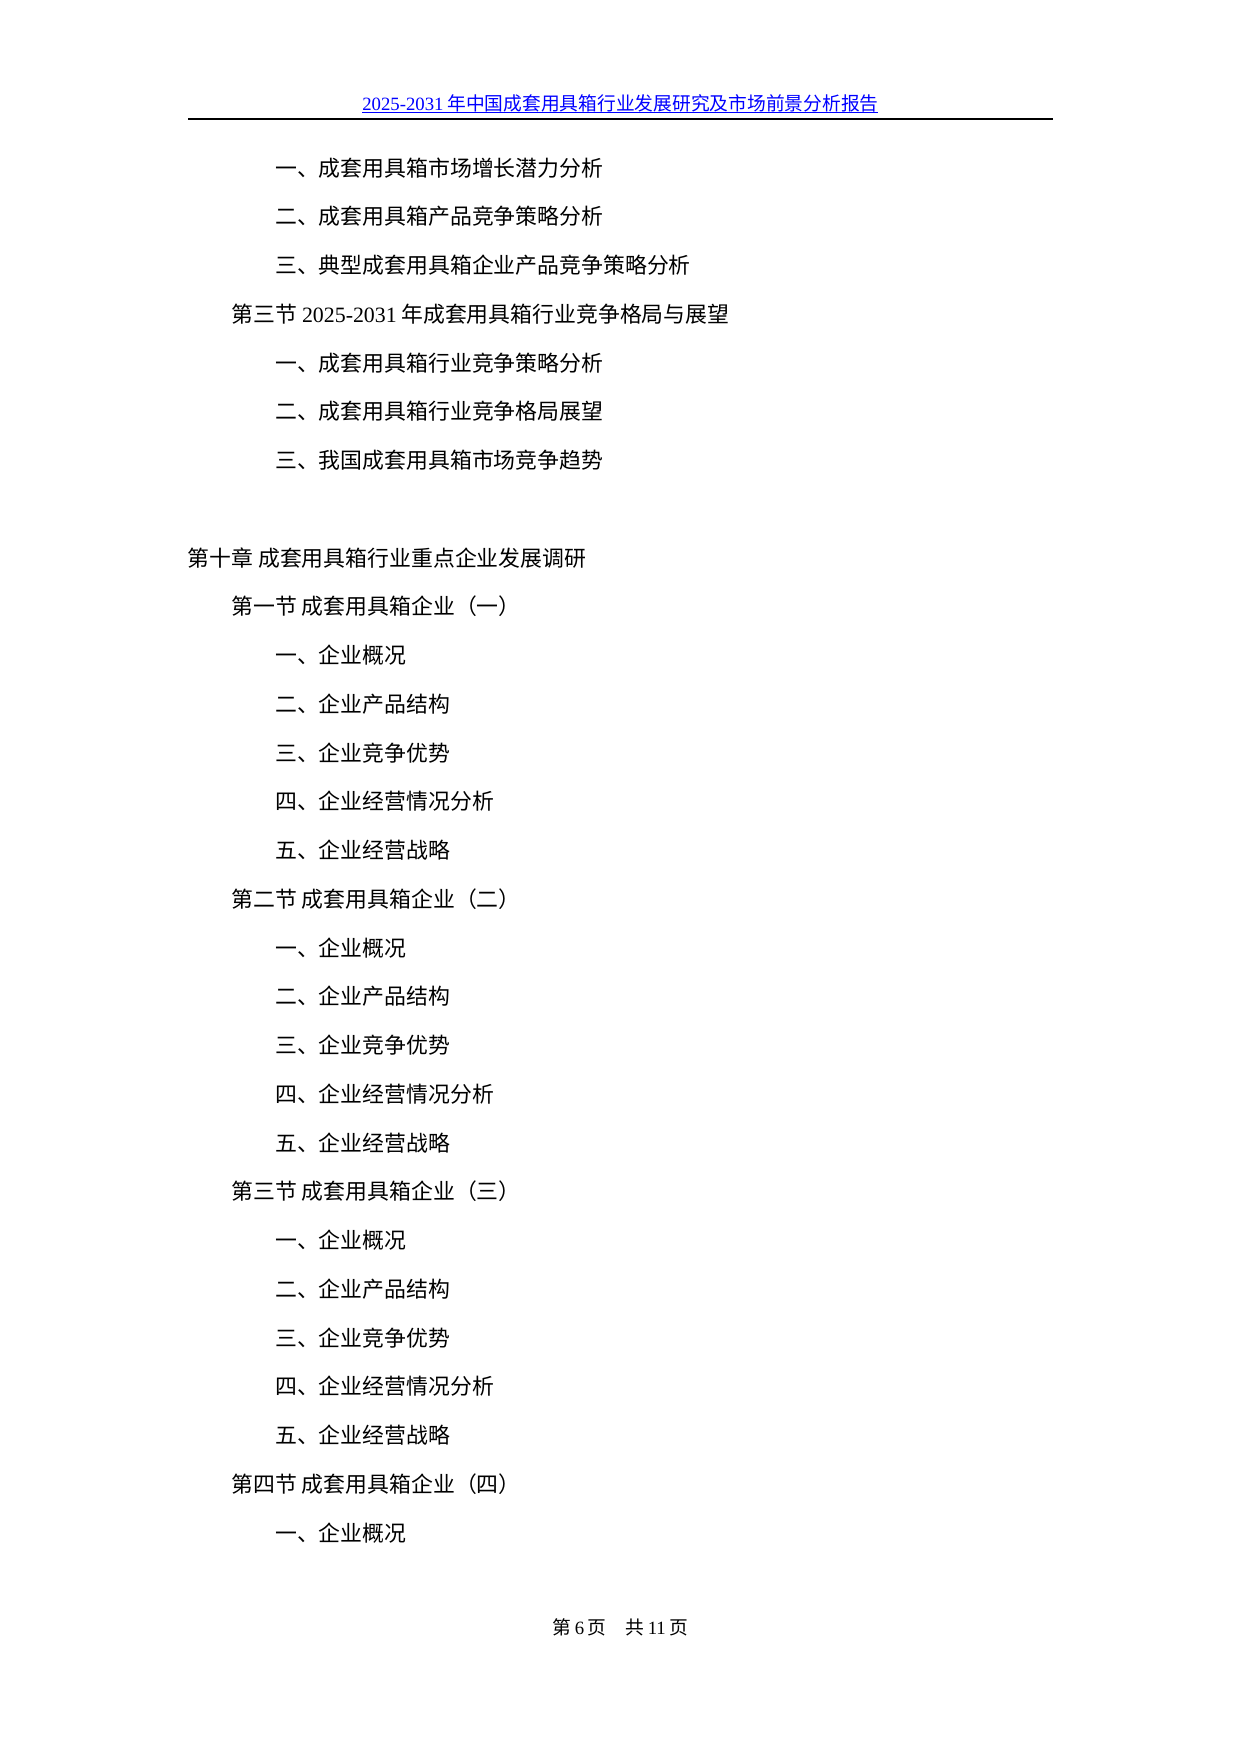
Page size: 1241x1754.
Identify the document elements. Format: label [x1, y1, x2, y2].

text [187, 150, 1053, 1548]
